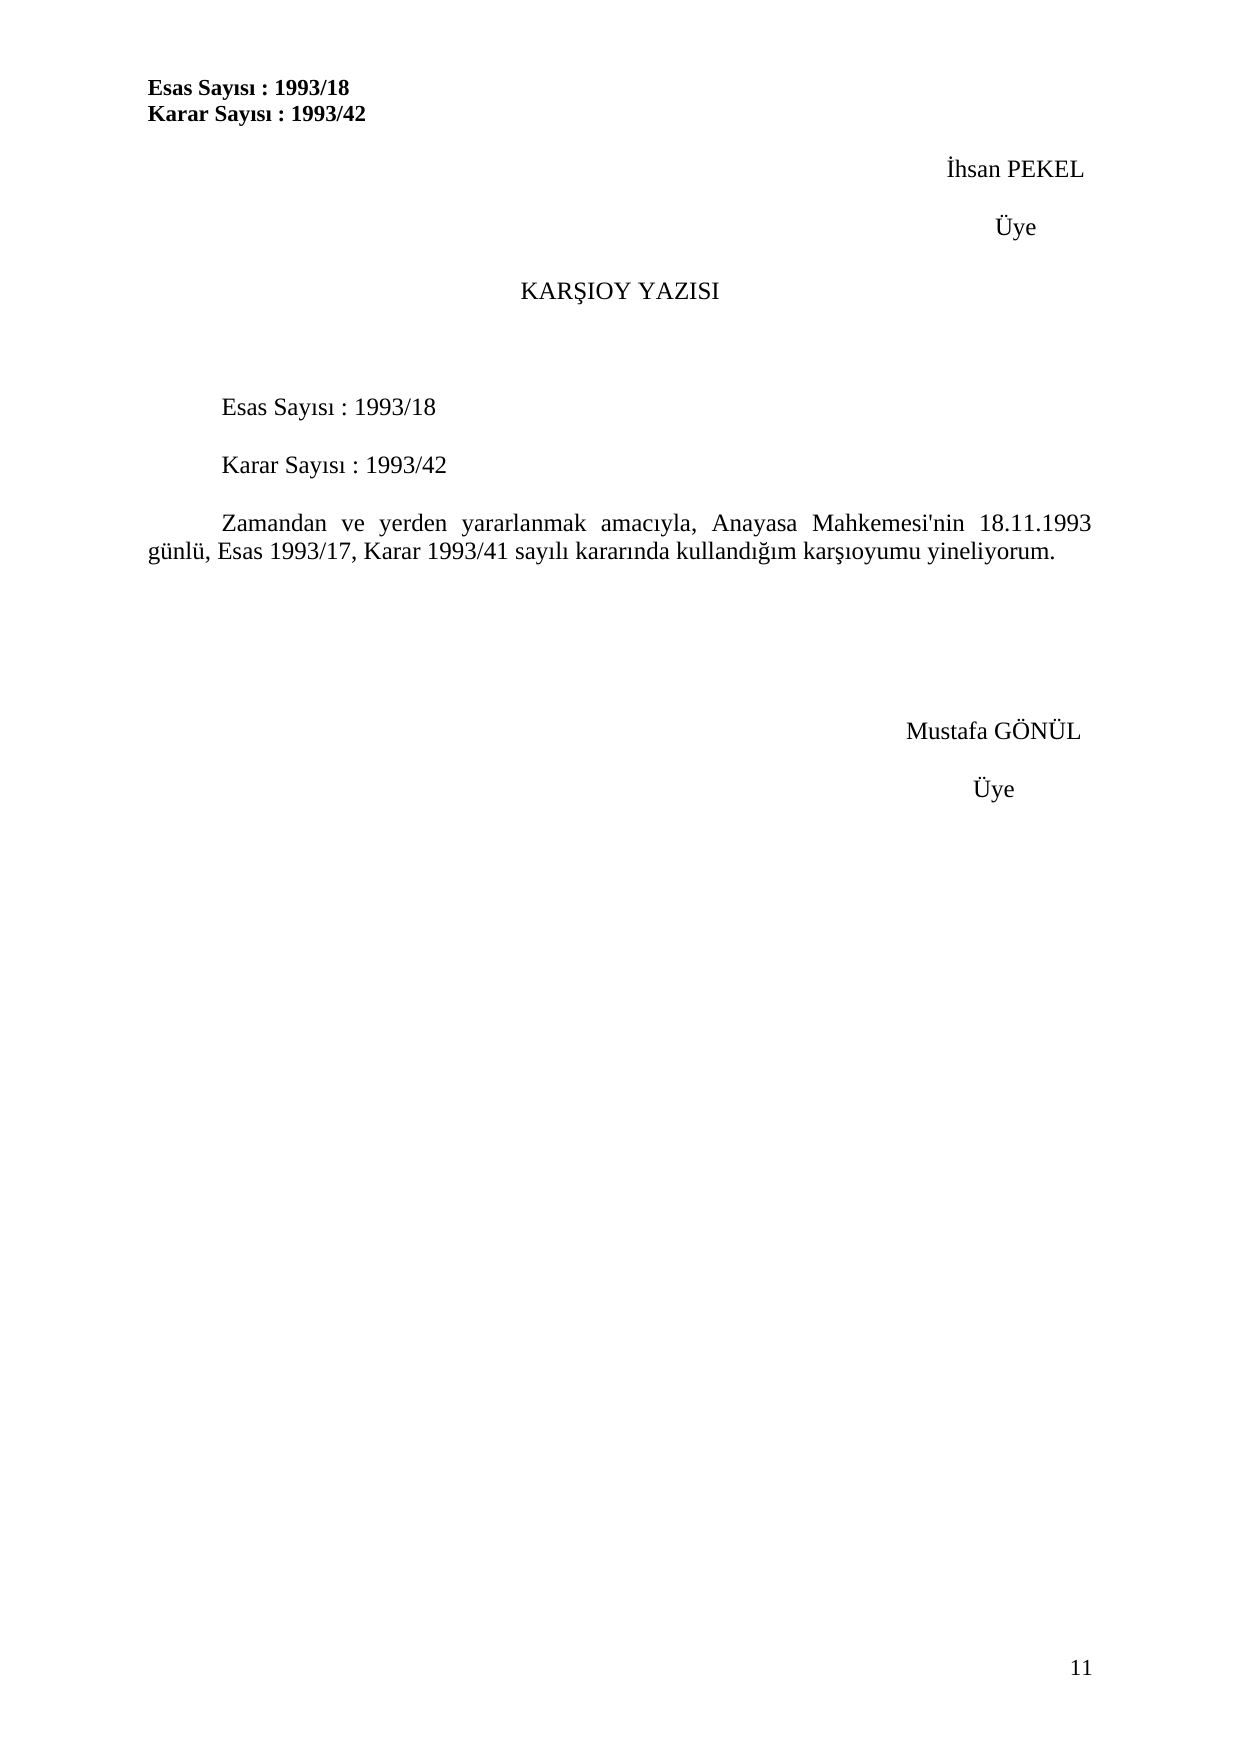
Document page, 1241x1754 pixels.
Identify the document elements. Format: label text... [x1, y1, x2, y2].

text Esas Sayısı : 1993/18 [148, 392, 1093, 421]
text Karar Sayısı : 1993/42 [148, 450, 1093, 478]
table_header Mustafa GÖNÜL Üye [821, 710, 1093, 867]
text KARŞIOY YAZISI [148, 276, 1093, 305]
table_header İhsan PEKEL Üye [865, 148, 1093, 247]
text Zamandan ve yerden yararlanmak amacıyla, Anayasa Mahkemesi'nin 18.11.1993 günlü, Esas 1993/17, Karar 1993/41 sayılı kararında kullandığım karşıoyumu yineliyorum. [148, 508, 1093, 565]
